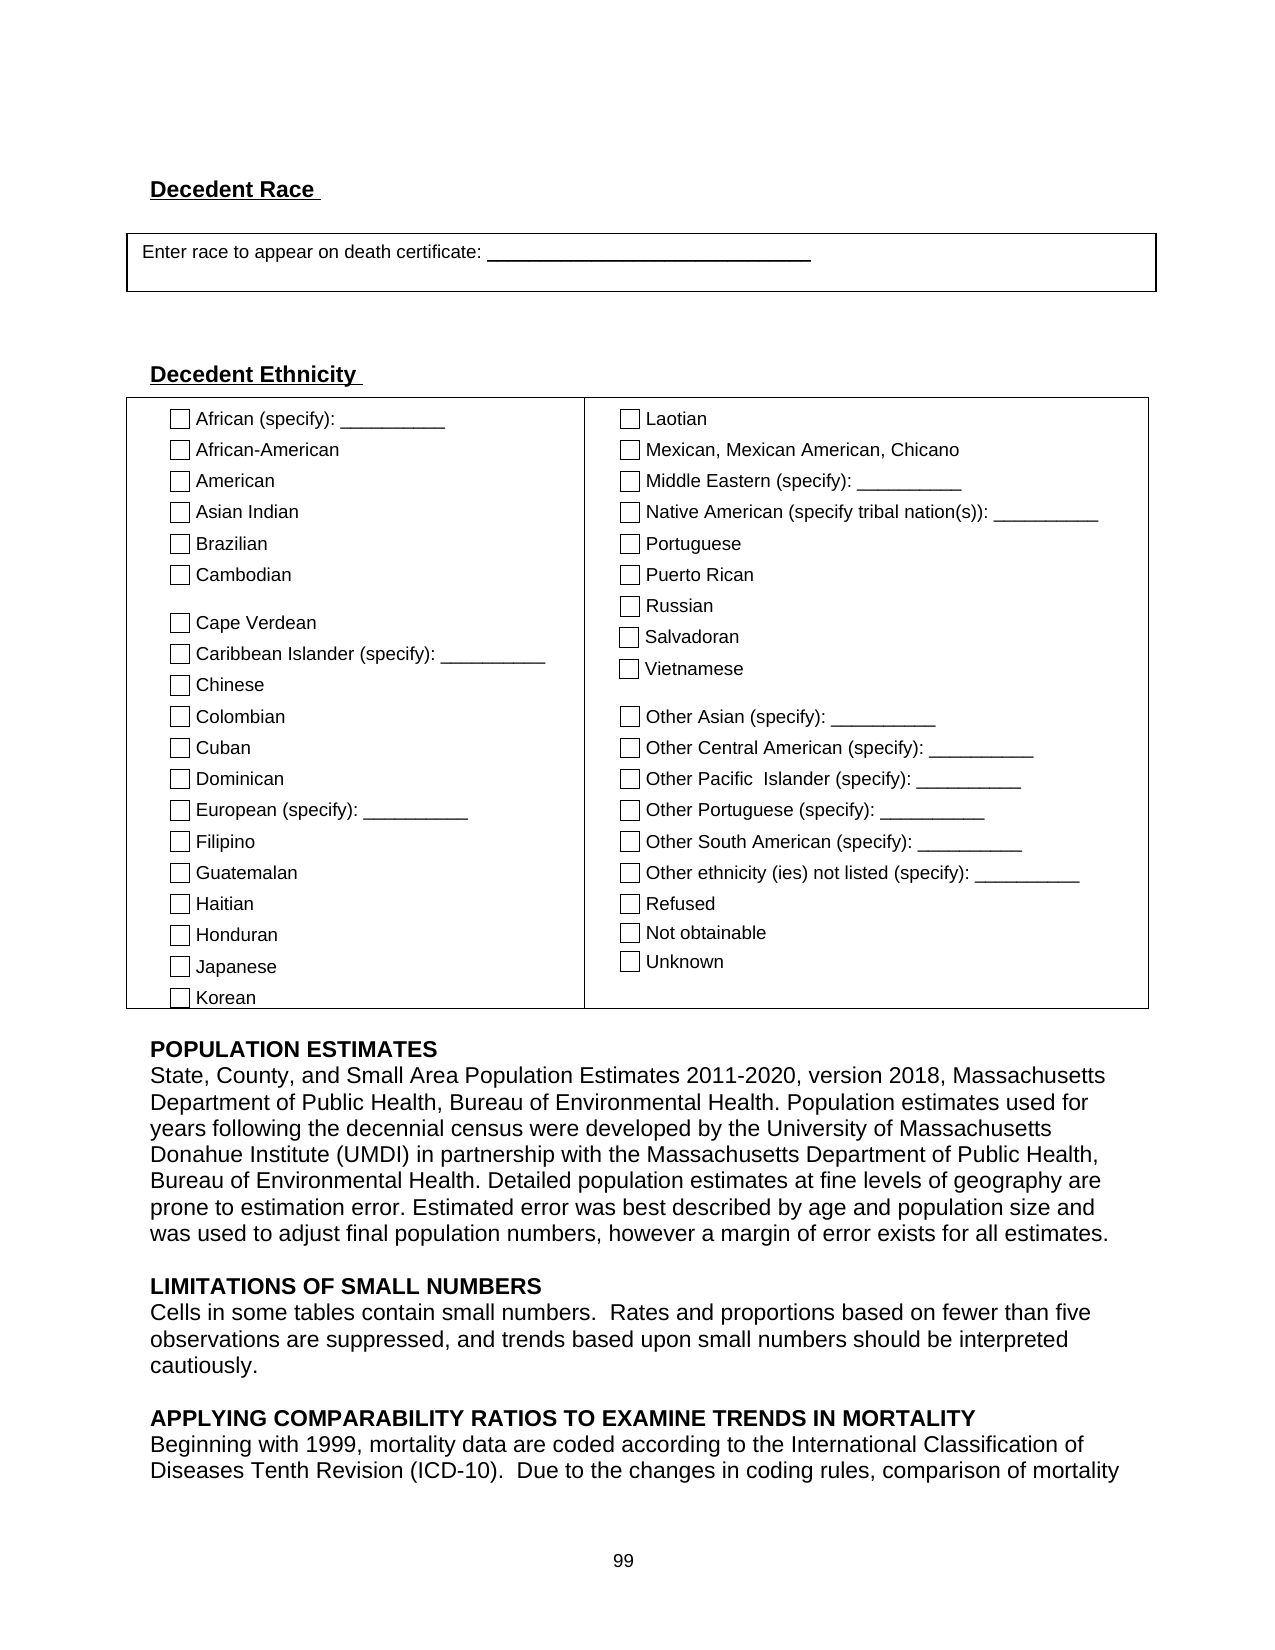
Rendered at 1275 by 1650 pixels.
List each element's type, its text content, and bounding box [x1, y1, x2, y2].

subtitle POPULATION ESTIMATES [150, 1036, 1125, 1062]
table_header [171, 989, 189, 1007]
text Decedent Ethnicity [150, 361, 1125, 387]
text Decedent Race [150, 176, 1125, 203]
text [150, 1431, 1125, 1484]
text APPLYING COMPARABILITY RATIOS TO EXAMINE TRENDS IN MORTALITY [150, 1405, 1125, 1431]
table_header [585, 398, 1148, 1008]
text State, County, and Small Area Population Estimates 2011-2020, version 2018, Massachusetts Department of Public Health, Bureau of Environmental Health. Population estimates used for years following the decennial census were developed by the University of Massachusetts Donahue Institute (UMDI) in partnership with the Massachusetts Department of Public Health, Bureau of Environmental Health. Detailed population estimates at fine levels of geography are prone to estimation error. Estimated error was best described by age and population size and was used to adjust final population numbers, however a margin of error exists for all estimates. [150, 1062, 1125, 1247]
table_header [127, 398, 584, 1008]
text LIMITATIONS OF SMALL NUMBERS [150, 1273, 1125, 1299]
text Cells in some tables contain small numbers. Rates and proportions based on fewer than five observations are suppressed, and trends based upon small numbers should be interpreted cautiously. [150, 1299, 1125, 1378]
